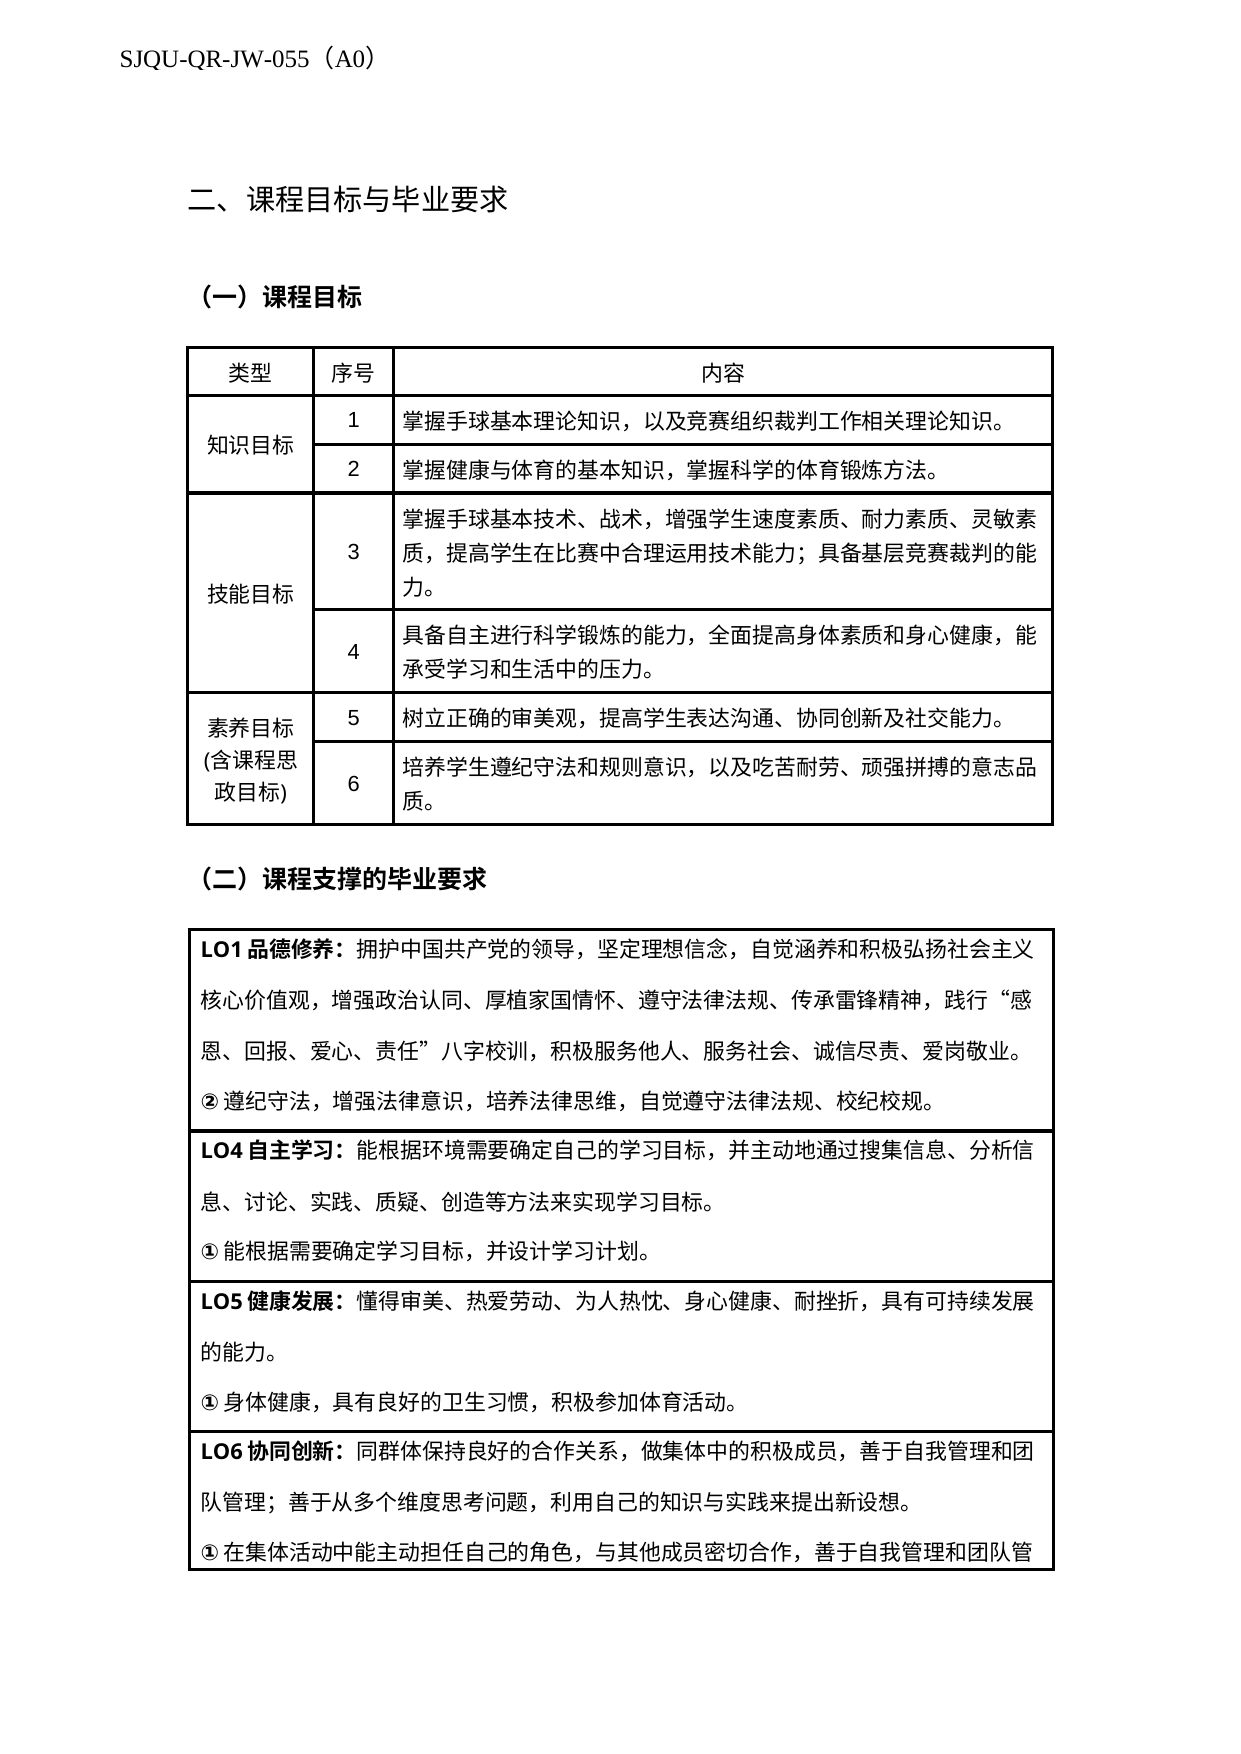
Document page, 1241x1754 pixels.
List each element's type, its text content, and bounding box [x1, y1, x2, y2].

table_cell 4 [315, 611, 392, 691]
table_cell 6 [315, 743, 392, 823]
table_cell 素养目标 (含课程思政目标) [189, 694, 312, 823]
table_cell 技能目标 [189, 495, 312, 691]
table_cell 3 [315, 495, 392, 608]
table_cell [191, 1433, 1052, 1568]
table_cell 培养学生遵纪守法和规则意识，以及吃苦耐劳、顽强拼搏的意志品质。 [395, 743, 1051, 823]
table_cell 5 [315, 694, 392, 740]
table_cell 具备自主进行科学锻炼的能力，全面提高身体素质和身心健康，能承受学习和生活中的压力。 [395, 611, 1051, 691]
table_header LO1品德修养：拥护中国共产党的领导，坚定理想信念，自觉涵养和积极弘扬社会主义核心价值观，增强政治认同、厚植家国情怀、遵守法律法规、传承雷锋精神，践行“感恩、回报、爱心、责任”八字校训，积极服务他人、服务社会、诚信尽责、爱岗敬业。 ②遵纪守法，增强法律意识，培养法律思维，自觉遵守法律法规、校纪校规。 [191, 931, 1052, 1129]
table_header 序号 [315, 349, 392, 393]
table_cell 掌握手球基本理论知识，以及竞赛组织裁判工作相关理论知识。 [395, 397, 1051, 442]
table_cell 2 [315, 446, 392, 491]
table_header 内容 [395, 349, 1051, 393]
text （二）课程支撑的毕业要求 [187, 843, 1053, 911]
text 二、课程目标与毕业要求 [187, 164, 1053, 232]
table_cell 知识目标 [189, 397, 312, 491]
table_cell 掌握健康与体育的基本知识，掌握科学的体育锻炼方法。 [395, 446, 1051, 491]
table_cell 1 [315, 397, 392, 442]
table_cell LO5健康发展：懂得审美、热爱劳动、为人热忱、身心健康、耐挫折，具有可持续发展的能力。 ①身体健康，具有良好的卫生习惯，积极参加体育活动。 [191, 1283, 1052, 1430]
text （一）课程目标 [187, 261, 1053, 329]
table_cell LO4自主学习：能根据环境需要确定自己的学习目标，并主动地通过搜集信息、分析信息、讨论、实践、质疑、创造等方法来实现学习目标。 ①能根据需要确定学习目标，并设计学习计划。 [191, 1133, 1052, 1280]
table_header 类型 [189, 349, 312, 393]
table_cell 掌握手球基本技术、战术，增强学生速度素质、耐力素质、灵敏素质，提高学生在比赛中合理运用技术能力；具备基层竞赛裁判的能力。 [395, 495, 1051, 608]
table_cell 树立正确的审美观，提高学生表达沟通、协同创新及社交能力。 [395, 694, 1051, 740]
